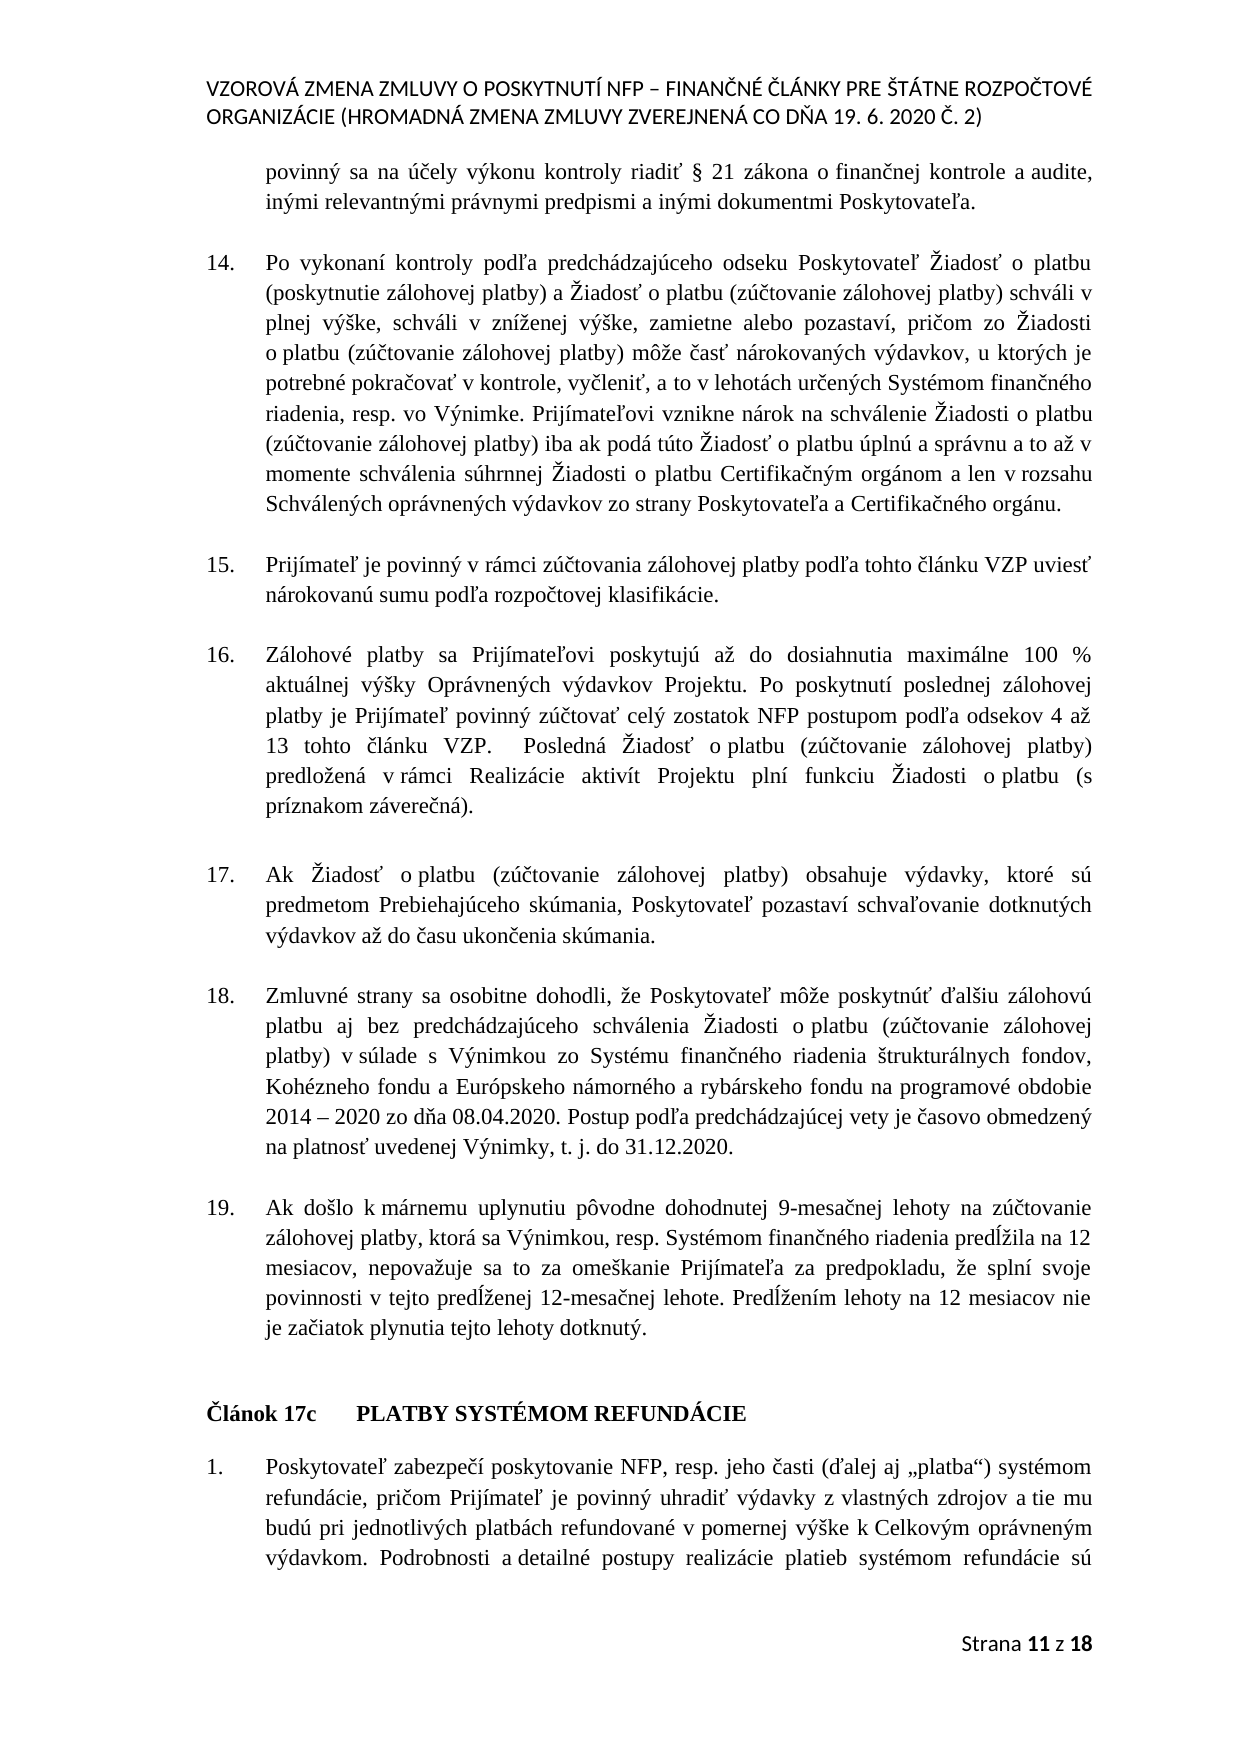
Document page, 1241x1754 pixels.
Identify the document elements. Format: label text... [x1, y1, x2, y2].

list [206, 1453, 1092, 1570]
text Článok 17c PLATBY SYSTÉMOM REFUNDÁCIE [206, 1400, 1092, 1426]
list Ak Žiadosť o platbu (zúčtovanie zálohovej platby) obsahuje výdavky, ktoré sú predmetom Prebiehajúceho skúmania, Poskytovateľ pozastaví schvaľovanie dotknutých výdavkov až do času ukončenia skúmania. [206, 861, 1092, 948]
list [206, 158, 1092, 214]
list Zmluvné strany sa osobitne dohodli, že Poskytovateľ môže poskytnúť ďalšiu zálohovú platbu aj bez predchádzajúceho schválenia Žiadosti o platbu (zúčtovanie zálohovej platby) v súlade s Výnimkou zo Systému finančného riadenia štrukturálnych fondov, Kohézneho fondu a Európskeho námorného a rybárskeho fondu na programové obdobie 2014 – 2020 zo dňa 08.04.2020. Postup podľa predchádzajúcej vety je časovo obmedzený na platnosť uvedenej Výnimky, t. j. do 31.12.2020. [206, 982, 1092, 1159]
list Ak došlo k márnemu uplynutiu pôvodne dohodnutej 9-mesačnej lehoty na zúčtovanie zálohovej platby, ktorá sa Výnimkou, resp. Systémom finančného riadenia predĺžila na 12 mesiacov, nepovažuje sa to za omeškanie Prijímateľa za predpokladu, že splní svoje povinnosti v tejto predĺženej 12-mesačnej lehote. Predĺžením lehoty na 12 mesiacov nie je začiatok plynutia tejto lehoty dotknutý. [206, 1194, 1092, 1341]
list Zálohové platby sa Prijímateľovi poskytujú až do dosiahnutia maximálne 100 % aktuálnej výšky Oprávnených výdavkov Projektu. Po poskytnutí poslednej zálohovej platby je Prijímateľ povinný zúčtovať celý zostatok NFP postupom podľa odsekov 4 až 13 tohto článku VZP. Posledná Žiadosť o platbu (zúčtovanie zálohovej platby) predložená v rámci Realizácie aktivít Projektu plní funkciu Žiadosti o platbu (s príznakom záverečná). [206, 641, 1092, 819]
list Po vykonaní kontroly podľa predchádzajúceho odseku Poskytovateľ Žiadosť o platbu (poskytnutie zálohovej platby) a Žiadosť o platbu (zúčtovanie zálohovej platby) schváli v plnej výške, schváli v zníženej výške, zamietne alebo pozastaví, pričom zo Žiadosti o platbu (zúčtovanie zálohovej platby) môže časť nárokovaných výdavkov, u ktorých je potrebné pokračovať v kontrole, vyčleniť, a to v lehotách určených Systémom finančného riadenia, resp. vo Výnimke. Prijímateľovi vznikne nárok na schválenie Žiadosti o platbu (zúčtovanie zálohovej platby) iba ak podá túto Žiadosť o platbu úplnú a správnu a to až v momente schválenia súhrnnej Žiadosti o platbu Certifikačným orgánom a len v rozsahu Schválených oprávnených výdavkov zo strany Poskytovateľa a Certifikačného orgánu. [206, 248, 1092, 517]
list Prijímateľ je povinný v rámci zúčtovania zálohovej platby podľa tohto článku VZP uviesť nárokovanú sumu podľa rozpočtovej klasifikácie. [206, 551, 1092, 607]
